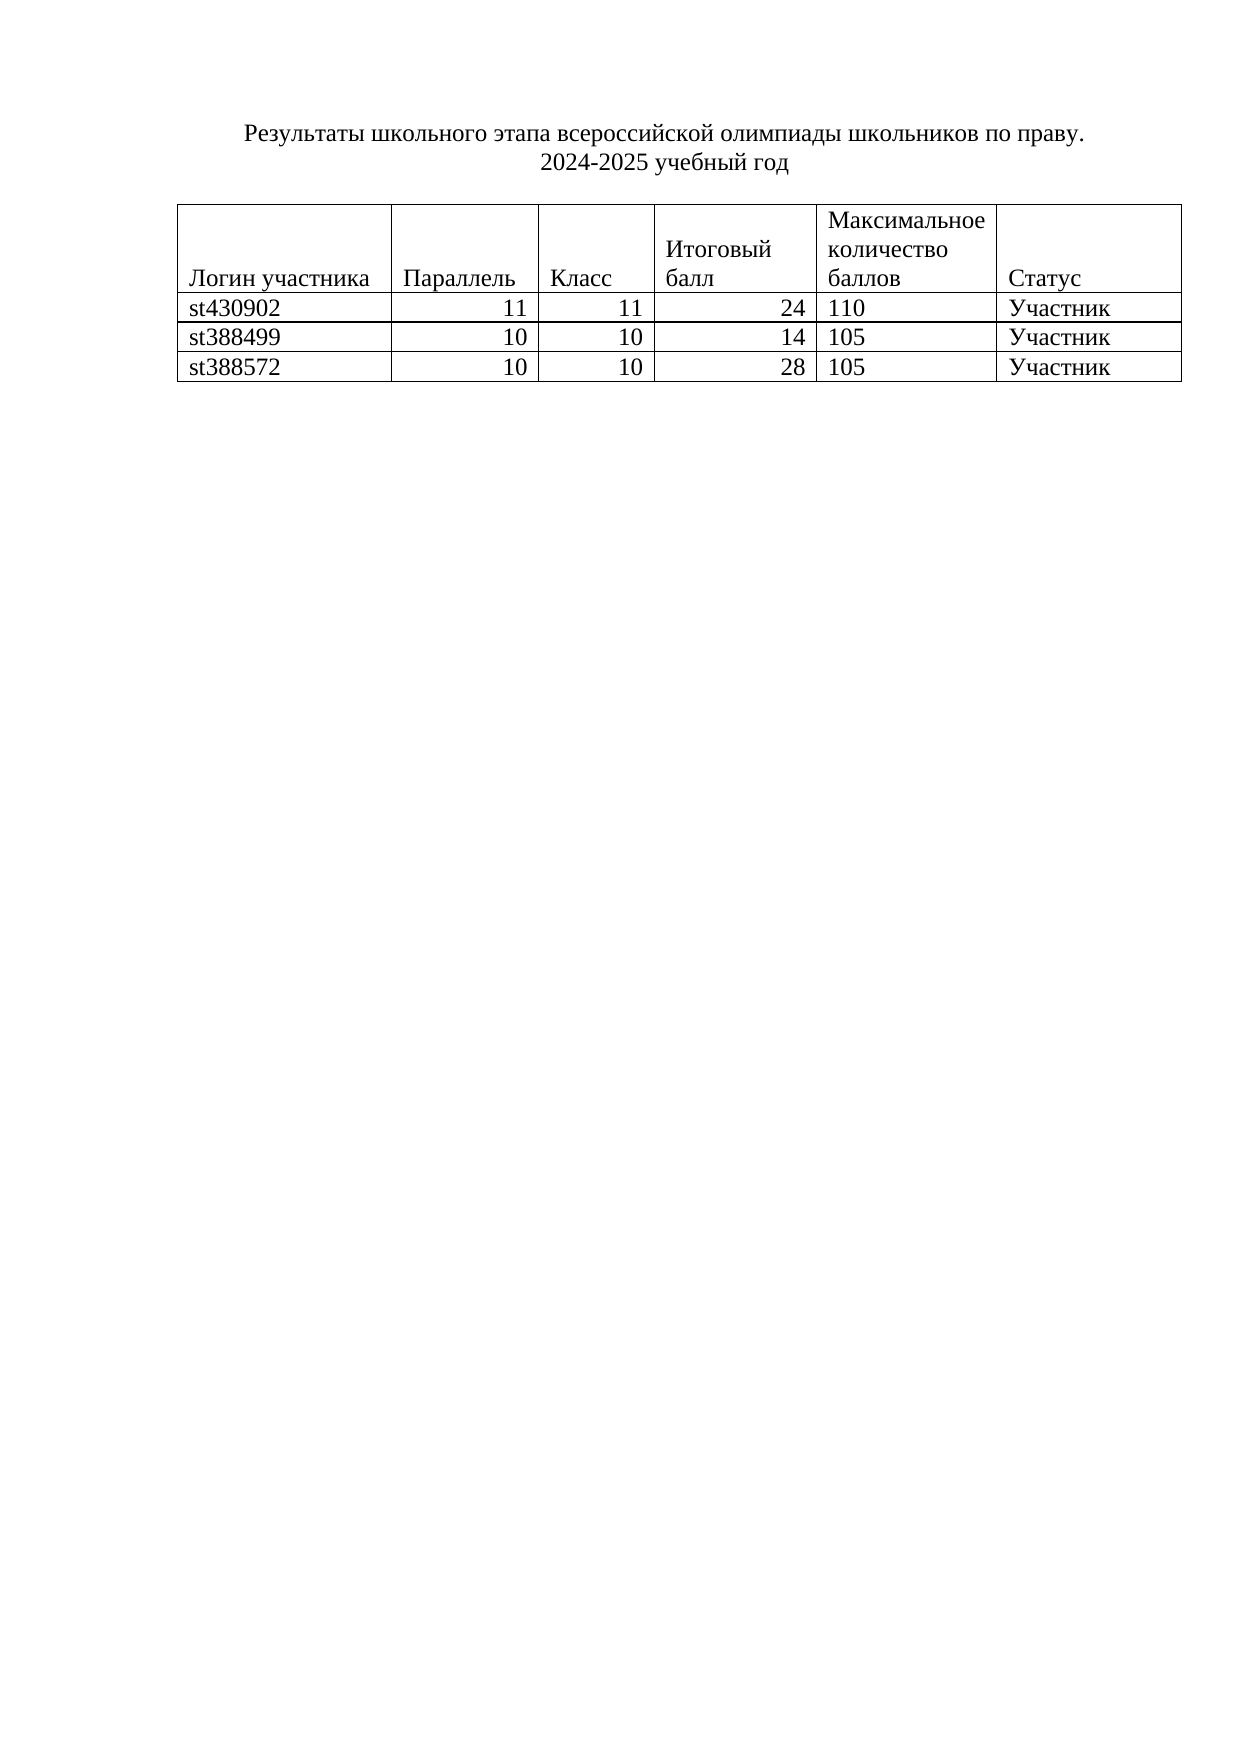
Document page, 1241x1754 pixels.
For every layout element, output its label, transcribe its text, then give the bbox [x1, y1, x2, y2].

table_cell 14 [655, 323, 816, 351]
table_cell 11 [392, 293, 538, 321]
table_cell Участник [997, 293, 1181, 321]
table_cell 105 [817, 352, 996, 381]
table_cell 110 [817, 293, 996, 321]
table_cell st430902 [178, 293, 391, 321]
table_cell 10 [392, 323, 538, 351]
table_header Логин участника [178, 205, 391, 292]
table_cell Участник [997, 352, 1181, 381]
text Результаты школьного этапа всероссийской олимпиады школьников по праву. [177, 118, 1152, 147]
table_cell 11 [539, 293, 654, 321]
table_header Параллель [392, 205, 538, 292]
table_cell 10 [539, 352, 654, 381]
text 2024-2025 учебный год [177, 147, 1152, 176]
table_header Итоговый балл [655, 205, 816, 292]
table_cell Участник [997, 323, 1181, 351]
table_cell 24 [655, 293, 816, 321]
table_cell 10 [539, 323, 654, 351]
table_header Статус [997, 205, 1181, 292]
table_header Максимальное количество баллов [817, 205, 996, 292]
table_cell st388572 [178, 352, 391, 381]
table_cell 10 [392, 352, 538, 381]
table_header Класс [539, 205, 654, 292]
table_cell 28 [655, 352, 816, 381]
table_cell st388499 [178, 323, 391, 351]
table_cell 105 [817, 323, 996, 351]
